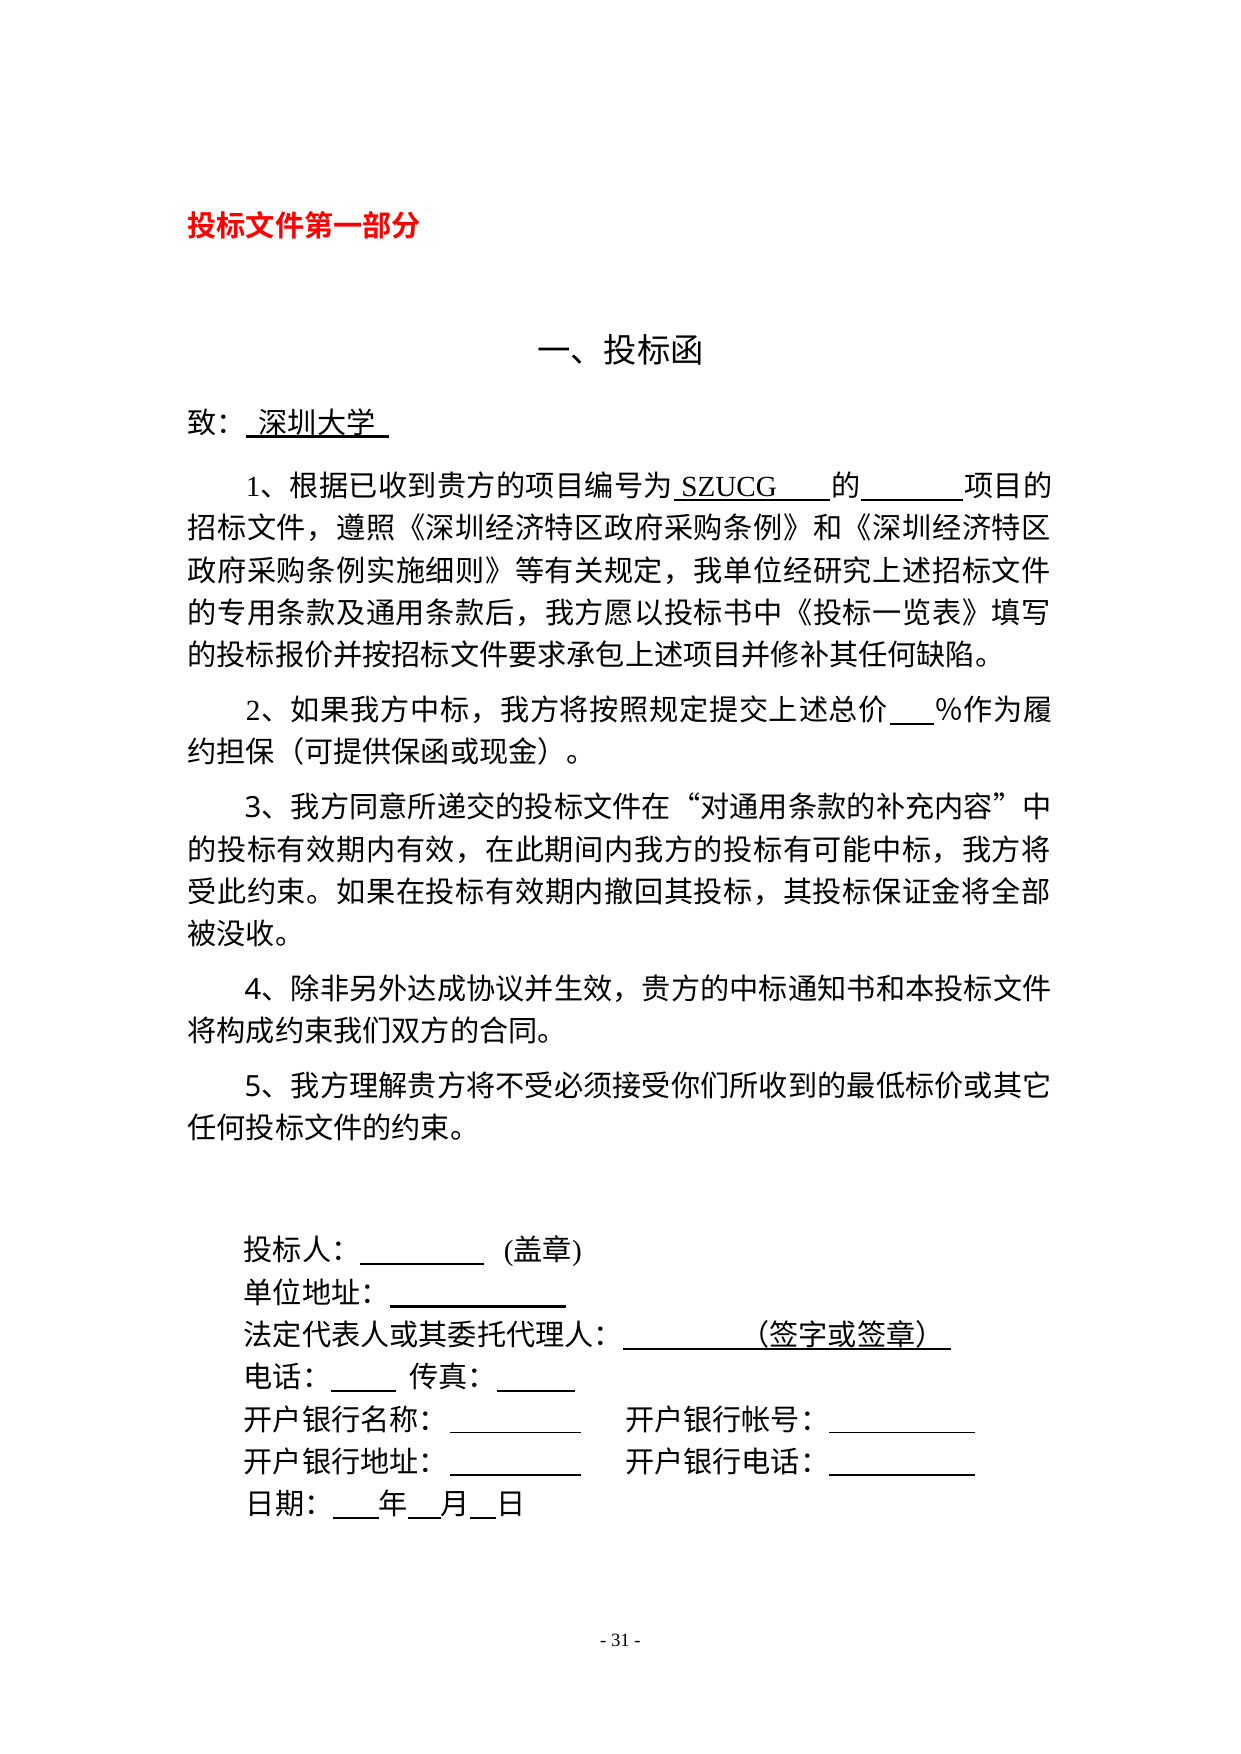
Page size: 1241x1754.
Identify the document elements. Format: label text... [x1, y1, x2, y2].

text 投标人： (盖章) [243, 1227, 1053, 1269]
text 单位地址： [243, 1269, 1053, 1312]
text 5、我方理解贵方将不受必须接受你们所收到的最低标价或其它任何投标文件的约束。 [187, 1063, 1053, 1147]
text 开户银行地址： 开户银行电话： [243, 1438, 1053, 1481]
text 电话： 传真： [243, 1354, 1053, 1396]
text 1、根据已收到贵方的项目编号为 SZUCG 的 项目的招标文件，遵照《深圳经济特区政府采购条例》和《深圳经济特区政府采购条例实施细则》等有关规定，我单位经研究上述招标文件的专用条款及通用条款后，我方愿以投标书中《投标一览表》填写的投标报价并按招标文件要求承包上述项目并修补其任何缺陷。 [187, 463, 1053, 674]
text 3、我方同意所递交的投标文件在“对通用条款的补充内容”中的投标有效期内有效，在此期间内我方的投标有可能中标，我方将受此约束。如果在投标有效期内撤回其投标，其投标保证金将全部被没收。 [187, 784, 1053, 953]
text 日期： 年 月 日 [187, 1481, 1053, 1523]
text 2、如果我方中标，我方将按照规定提交上述总价 ％作为履约担保（可提供保函或现金）。 [187, 687, 1053, 771]
subtitle 一、投标函 [187, 324, 1053, 372]
subtitle 投标文件第一部分 [187, 202, 1053, 244]
text 法定代表人或其委托代理人： （签字或签章） [243, 1312, 1053, 1354]
text 4、除非另外达成协议并生效，贵方的中标通知书和本投标文件将构成约束我们双方的合同。 [187, 966, 1053, 1050]
text 致： 深圳大学 [187, 399, 1053, 442]
text 开户银行名称： 开户银行帐号： [243, 1396, 1053, 1438]
